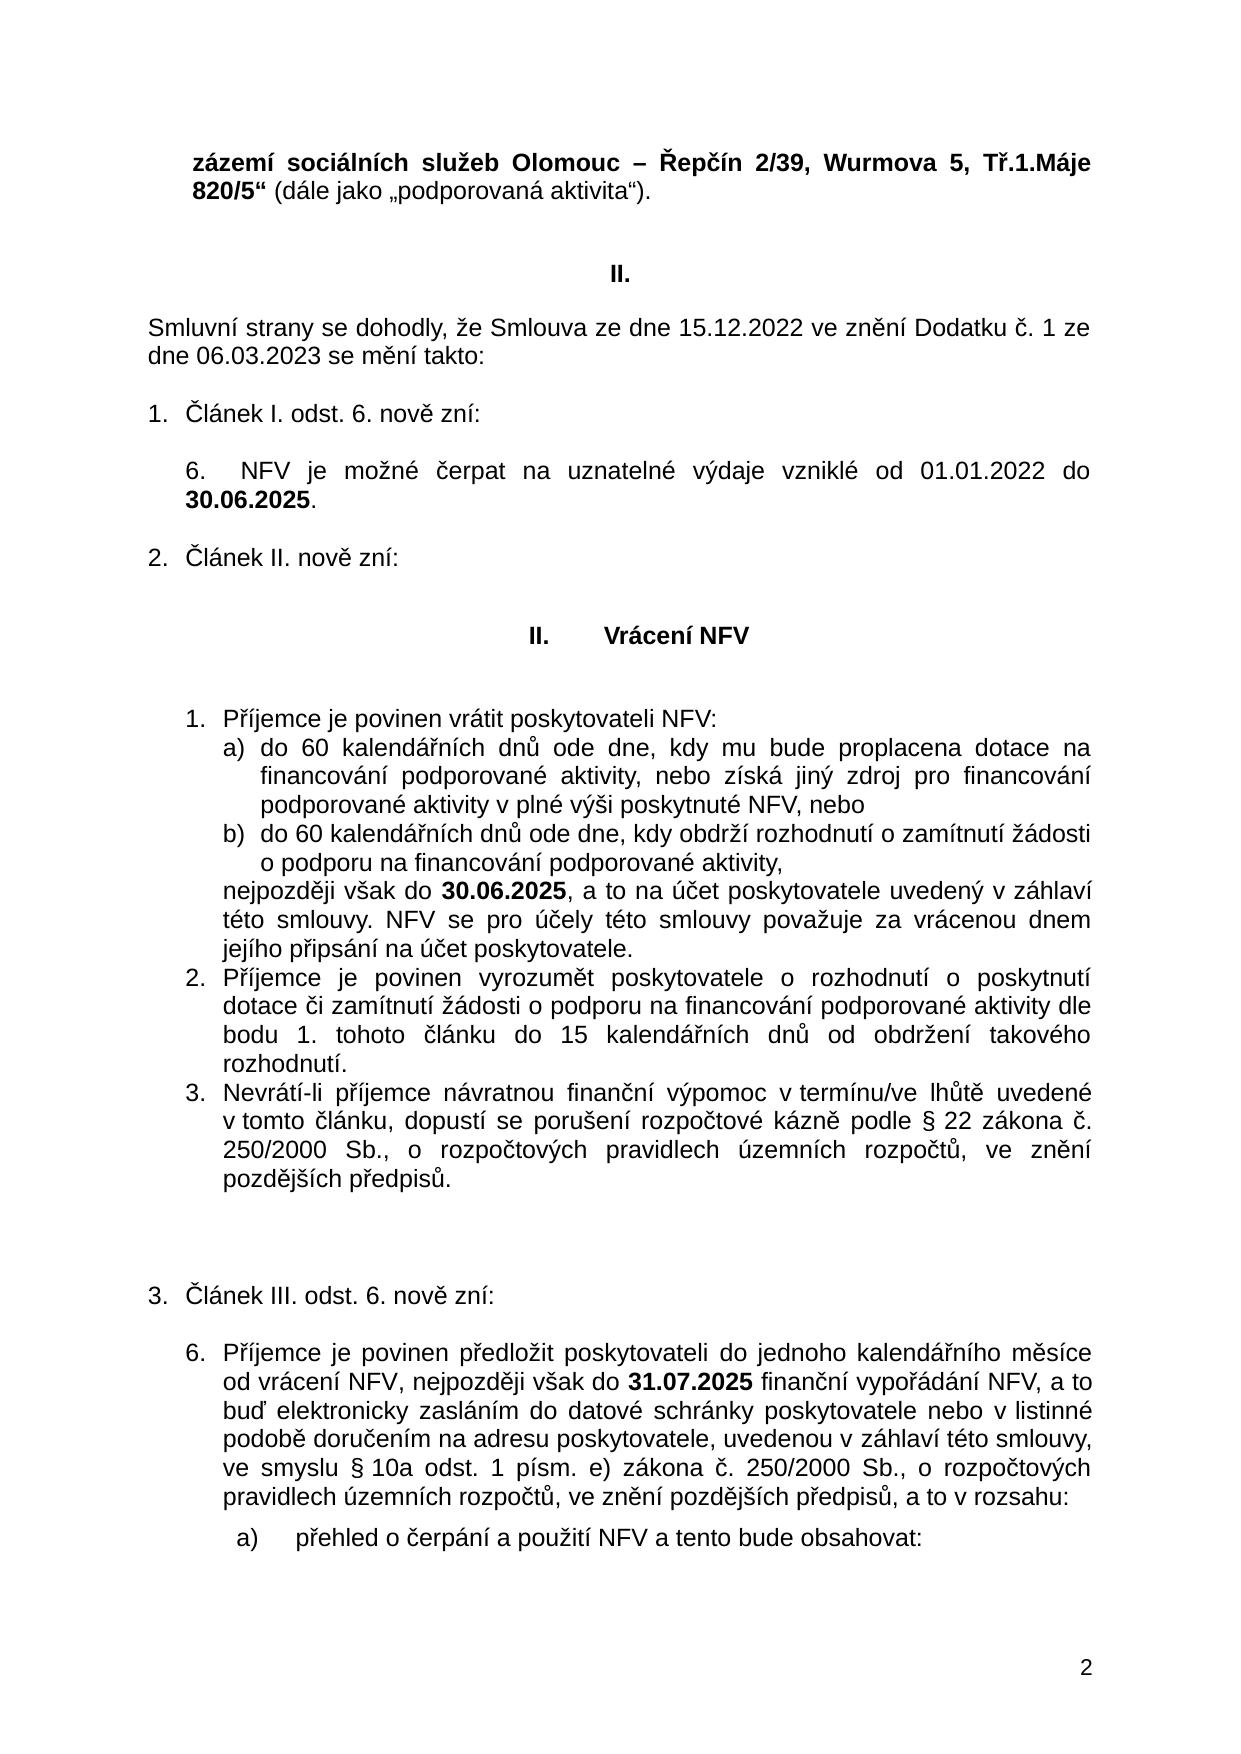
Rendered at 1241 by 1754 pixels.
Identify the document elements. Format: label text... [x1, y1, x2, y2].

list do 60 kalendářních dnů ode dne, kdy mu bude proplacena dotace na financování podporované aktivity, nebo získá jiný zdroj pro financování podporované aktivity v plné výši poskytnuté NFV, nebo [223, 733, 1093, 819]
list Vrácení NFV [185, 621, 1093, 650]
list do 60 kalendářních dnů ode dne, kdy obdrží rozhodnutí o zamítnutí žádosti o podporu na financování podporované aktivity, [223, 819, 1093, 876]
list Článek I. odst. 6. nově zní: [148, 399, 1093, 428]
list Článek III. odst. 6. nově zní: [148, 1281, 1093, 1309]
text Smluvní strany se dohodly, že Smlouva ze dne 15.12.2022 ve znění Dodatku č. 1 ze dne 06.03.2023 se mění takto: [148, 313, 1093, 370]
list Nevrátí-li příjemce návratnou finanční výpomoc v termínu/ve lhůtě uvedené v tomto článku, dopustí se porušení rozpočtové kázně podle § 22 zákona č. 250/2000 Sb., o rozpočtových pravidlech územních rozpočtů, ve znění pozdějších předpisů. [185, 1078, 1093, 1193]
list Příjemce je povinen vyrozumět poskytovatele o rozhodnutí o poskytnutí dotace či zamítnutí žádosti o podporu na financování podporované aktivity dle bodu 1. tohoto článku do 15 kalendářních dnů od obdržení takového rozhodnutí. [185, 963, 1093, 1078]
text II. [148, 259, 1093, 288]
list 6. NFV je možné čerpat na uznatelné výdaje vzniklé od 01.01.2022 do 30.06.2025. [185, 456, 1093, 514]
text nejpozději však do 30.06.2025, a to na účet poskytovatele uvedený v záhlaví této smlouvy. NFV se pro účely této smlouvy považuje za vrácenou dnem jejího připsání na účet poskytovatele. [223, 876, 1093, 963]
list Příjemce je povinen vrátit poskytovateli NFV: [185, 704, 1093, 733]
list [148, 148, 1093, 205]
list Příjemce je povinen předložit poskytovateli do jednoho kalendářního měsíce od vrácení NFV, nejpozději však do 31.07.2025 finanční vypořádání NFV, a to buď elektronicky zasláním do datové schránky poskytovatele nebo v listinné podobě doručením na adresu poskytovatele, uvedenou v záhlaví této smlouvy, ve smyslu § 10a odst. 1 písm. e) zákona č. 250/2000 Sb., o rozpočtových pravidlech územních rozpočtů, ve znění pozdějších předpisů, a to v rozsahu: [185, 1338, 1093, 1511]
list Článek II. nově zní: [148, 543, 1093, 571]
text a) přehled o čerpání a použití NFV a tento bude obsahovat: [236, 1523, 1093, 1552]
